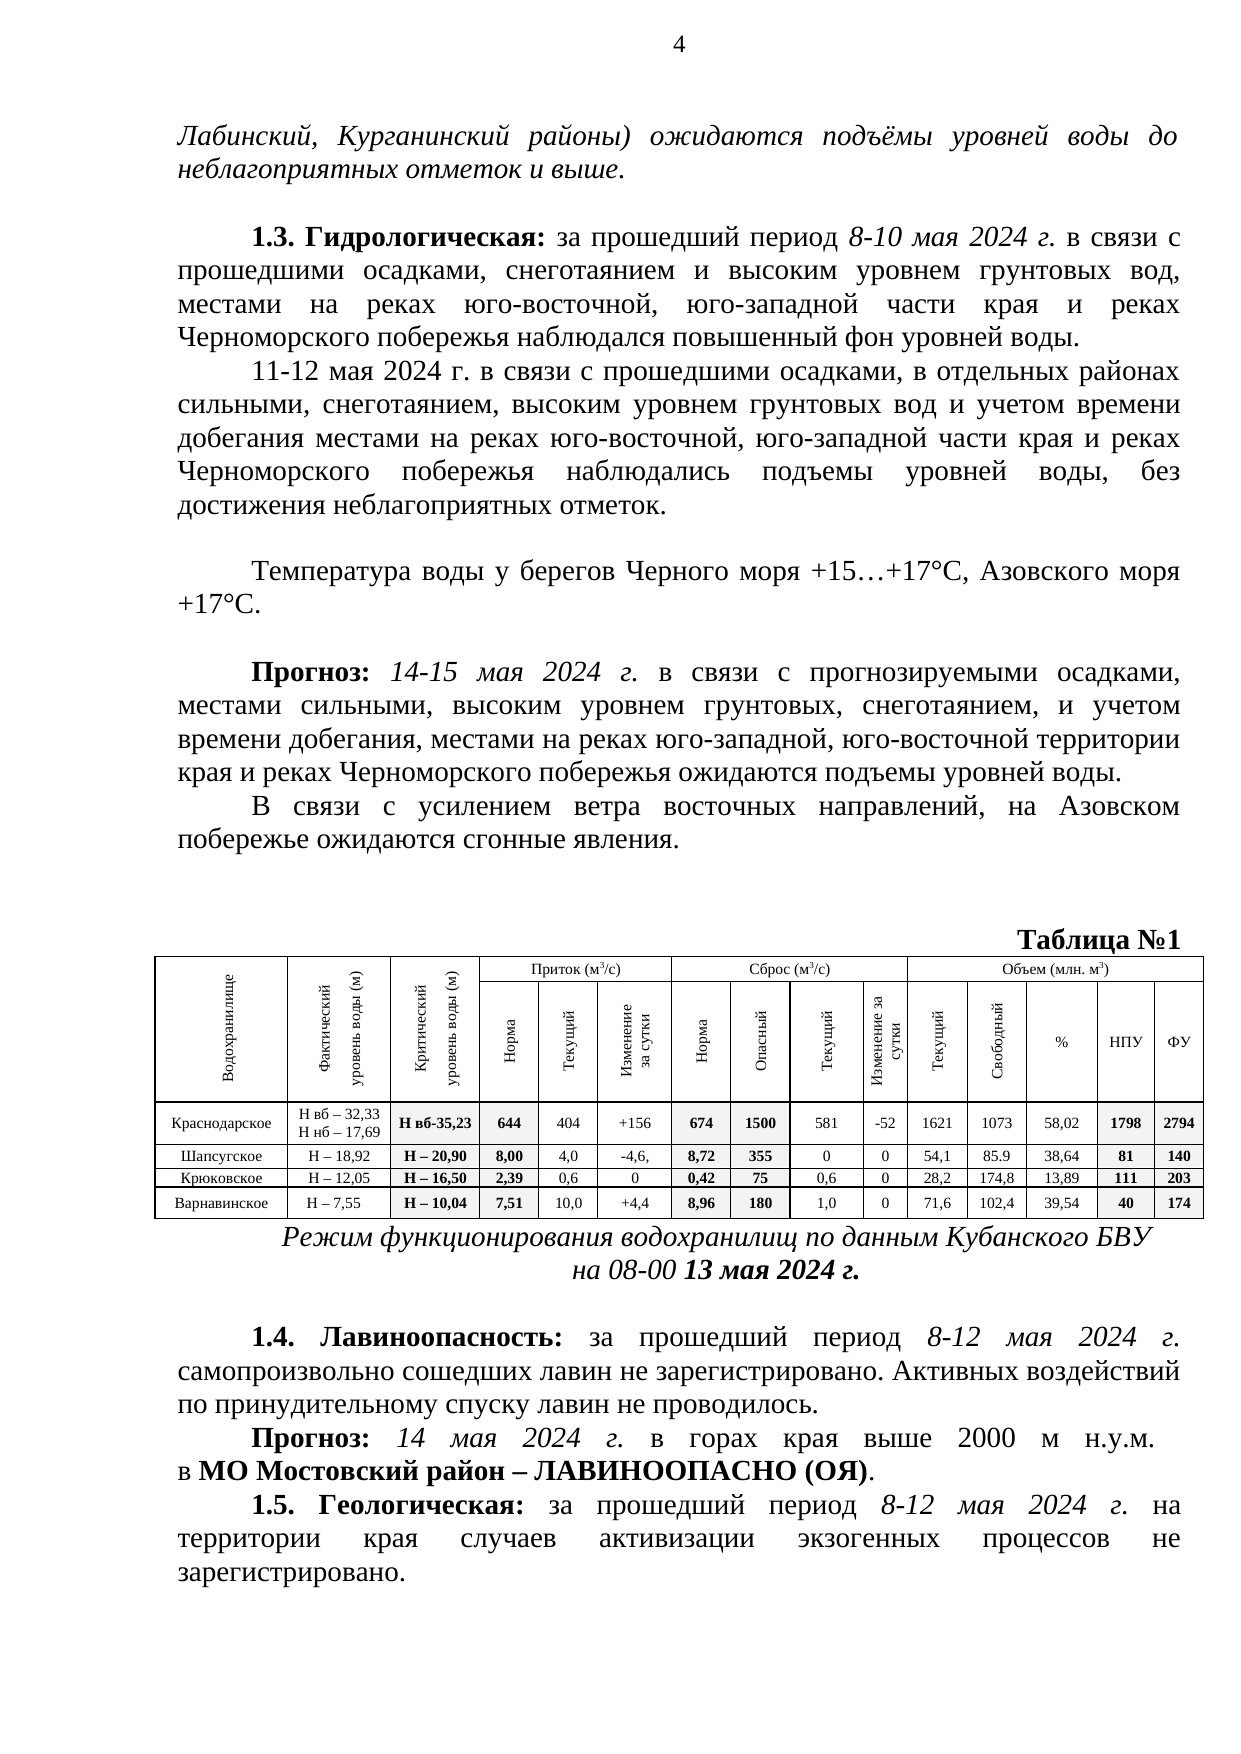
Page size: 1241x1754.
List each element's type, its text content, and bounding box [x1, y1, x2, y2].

table_cell 8,00 [480, 1145, 538, 1167]
table_cell Изменение за сутки [864, 982, 907, 1101]
text 1.4. Лавиноопасность: за прошедший период 8-12 мая 2024 г. самопроизвольно сошедших лавин не зарегистрировано. Активных воздействий по принудительному спуску лавин не проводилось. [177, 1319, 1181, 1420]
table_cell 1798 [1098, 1103, 1154, 1144]
table_cell 75 [731, 1169, 789, 1186]
table_cell 38,64 [1027, 1145, 1097, 1167]
table_cell 4,0 [539, 1145, 597, 1167]
table_cell 85.9 [968, 1145, 1026, 1167]
table_cell 203 [1155, 1169, 1203, 1186]
table_cell Н – 7,55 [288, 1188, 390, 1218]
text В связи с усилением ветра восточных направлений, на Азовском побережье ожидаются сгонные явления. [177, 788, 1181, 855]
text Таблица №1 [177, 922, 1181, 956]
table_cell 180 [731, 1188, 789, 1218]
table_cell 0 [791, 1145, 863, 1167]
table_cell Н вб – 32,33 Н нб – 17,69 [288, 1103, 390, 1144]
table_cell 674 [672, 1103, 730, 1144]
table_cell Н – 18,92 [288, 1145, 390, 1167]
table_header Критический уровень воды (м) [391, 957, 479, 1101]
table_cell 39,54 [1027, 1188, 1097, 1218]
table_cell 7,51 [480, 1188, 538, 1218]
text 11-12 мая 2024 г. в связи с прошедшими осадками, в отдельных районах сильными, снеготаянием, высоким уровнем грунтовых вод и учетом времени добегания местами на реках юго-восточной, юго-западной части края и реках Черноморского побережья наблюдались подъемы уровней воды, без достижения неблагоприятных отметок. [177, 353, 1181, 521]
text Температура воды у берегов Черного моря +15…+17°С, Азовского моря +17°С. [177, 553, 1181, 620]
table_cell 0 [864, 1169, 907, 1186]
table_cell Шапсугское [156, 1145, 287, 1167]
table_cell Норма [672, 982, 730, 1101]
table_cell 174,8 [968, 1169, 1026, 1186]
table_cell Н – 20,90 [391, 1145, 479, 1167]
table_cell 0,6 [791, 1169, 863, 1186]
table_cell Н вб-35,23 [391, 1103, 479, 1144]
table_cell 0 [864, 1145, 907, 1167]
text 1.3. Гидрологическая: за прошедший период 8-10 мая 2024 г. в связи с прошедшими осадками, снеготаянием и высоким уровнем грунтовых вод, местами на реках юго-восточной, юго-западной части края и реках Черноморского побережья наблюдался повышенный фон уровней воды. [177, 219, 1181, 353]
table_cell 174 [1155, 1188, 1203, 1218]
table_cell ФУ [1155, 982, 1203, 1101]
text Прогноз: 14-15 мая 2024 г. в связи с прогнозируемыми осадками, местами сильными, высоким уровнем грунтовых, снеготаянием, и учетом времени добегания, местами на реках юго-западной, юго-восточной территории края и реках Черноморского побережья ожидаются подъемы уровней воды. [177, 654, 1181, 788]
table_cell Текущий [539, 982, 597, 1101]
table_cell 2,39 [480, 1169, 538, 1186]
table_cell +156 [598, 1103, 671, 1144]
table_cell Изменение за сутки [598, 982, 671, 1101]
table_cell 0 [864, 1188, 907, 1218]
table_cell НПУ [1098, 982, 1154, 1101]
table_cell 581 [791, 1103, 863, 1144]
table_cell 13,89 [1027, 1169, 1097, 1186]
table_cell Текущий [791, 982, 863, 1101]
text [177, 118, 1181, 185]
table_cell 40 [1098, 1188, 1154, 1218]
table_cell Опасный [731, 982, 789, 1101]
table_cell 644 [480, 1103, 538, 1144]
table_cell 54,1 [908, 1145, 967, 1167]
table_cell 0,6 [539, 1169, 597, 1186]
table_cell 102,4 [968, 1188, 1026, 1218]
table_cell 28,2 [908, 1169, 967, 1186]
table_cell 355 [731, 1145, 789, 1167]
table_header Водохранилище [156, 957, 287, 1101]
table_cell 140 [1155, 1145, 1203, 1167]
table_cell Крюковское [156, 1169, 287, 1186]
table_cell 2794 [1155, 1103, 1203, 1144]
table_cell -52 [864, 1103, 907, 1144]
table_cell 10,0 [539, 1188, 597, 1218]
table_cell 71,6 [908, 1188, 967, 1218]
table_cell Н – 12,05 [288, 1169, 390, 1186]
text Режим функционирования водохранилищ по данным Кубанского БВУ [177, 1219, 1181, 1252]
table_cell Норма [480, 982, 538, 1101]
table_cell % [1027, 982, 1097, 1101]
table_cell 1621 [908, 1103, 967, 1144]
table_cell 0 [598, 1169, 671, 1186]
table_cell Свободный [968, 982, 1026, 1101]
table_cell 1073 [968, 1103, 1026, 1144]
table_cell Краснодарское [156, 1103, 287, 1144]
table_cell -4,6, [598, 1145, 671, 1167]
table_cell 8,72 [672, 1145, 730, 1167]
table_cell Варнавинское [156, 1188, 287, 1218]
table_cell 1500 [731, 1103, 789, 1144]
table_cell 58,02 [1027, 1103, 1097, 1144]
table_cell +4,4 [598, 1188, 671, 1218]
table_cell Н – 16,50 [391, 1169, 479, 1186]
text на 08-00 13 мая 2024 г. [177, 1252, 1181, 1286]
text 1.5. Геологическая: за прошедший период 8-12 мая 2024 г. на территории края случаев активизации экзогенных процессов не зарегистрировано. [177, 1487, 1181, 1588]
table_cell Текущий [908, 982, 967, 1101]
table_cell Н – 10,04 [391, 1188, 479, 1218]
table_header Сброс (м3/с) [672, 957, 907, 981]
table_cell 404 [539, 1103, 597, 1144]
table_cell 81 [1098, 1145, 1154, 1167]
table_cell 8,96 [672, 1188, 730, 1218]
text Прогноз: 14 мая 2024 г. в горах края выше 2000 м н.у.м. в МО Мостовский район – ЛАВИНООПАСНО (ОЯ). [177, 1420, 1181, 1487]
table_header Приток (м3/с) [480, 957, 671, 981]
table_header Объем (млн. м3) [908, 957, 1203, 981]
table_header Фактический уровень воды (м) [288, 957, 390, 1101]
table_cell 111 [1098, 1169, 1154, 1186]
table_cell 0,42 [672, 1169, 730, 1186]
table_cell 1,0 [791, 1188, 863, 1218]
